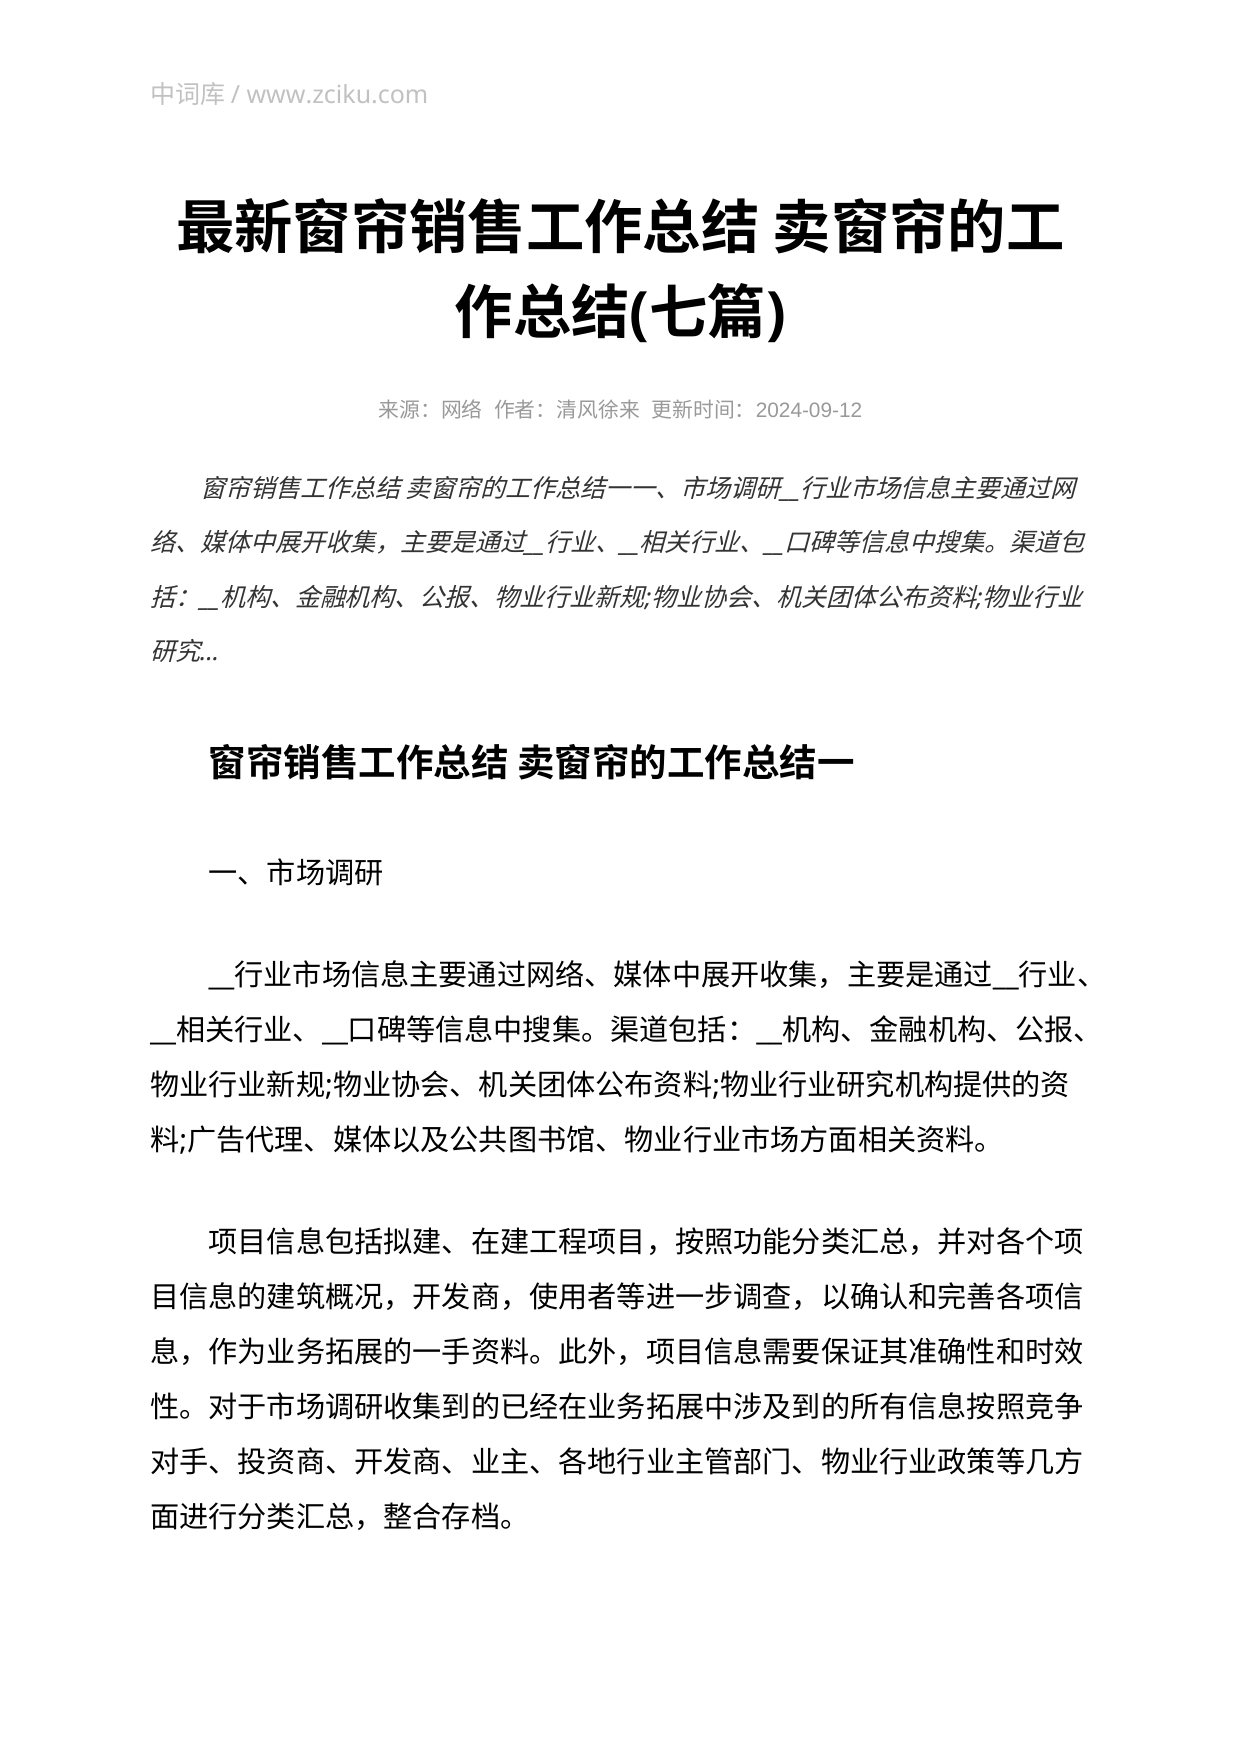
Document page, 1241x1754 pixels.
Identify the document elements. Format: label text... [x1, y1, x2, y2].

text 项目信息包括拟建、在建工程项目，按照功能分类汇总，并对各个项目信息的建筑概况，开发商，使用者等进一步调查，以确认和完善各项信息，作为业务拓展的一手资料。此外，项目信息需要保证其准确性和时效性。对于市场调研收集到的已经在业务拓展中涉及到的所有信息按照竞争对手、投资商、开发商、业主、各地行业主管部门、物业行业政策等几方面进行分类汇总，整合存档。 [150, 1219, 1090, 1536]
subtitle 最新窗帘销售工作总结 卖窗帘的工作总结(七篇) [150, 181, 1090, 351]
text 一、市场调研 [150, 850, 1090, 892]
text 来源：网络 作者：清风徐来 更新时间：2024-09-12 [150, 397, 1090, 421]
text 窗帘销售工作总结 卖窗帘的工作总结一一、市场调研__行业市场信息主要通过网络、媒体中展开收集，主要是通过__行业、__相关行业、__口碑等信息中搜集。渠道包括：__机构、金融机构、公报、物业行业新规;物业协会、机关团体公布资料;物业行业研究... [150, 468, 1090, 668]
text __行业市场信息主要通过网络、媒体中展开收集，主要是通过__行业、__相关行业、__口碑等信息中搜集。渠道包括：__机构、金融机构、公报、物业行业新规;物业协会、机关团体公布资料;物业行业研究机构提供的资料;广告代理、媒体以及公共图书馆、物业行业市场方面相关资料。 [150, 952, 1090, 1159]
text 窗帘销售工作总结 卖窗帘的工作总结一 [150, 733, 1090, 787]
